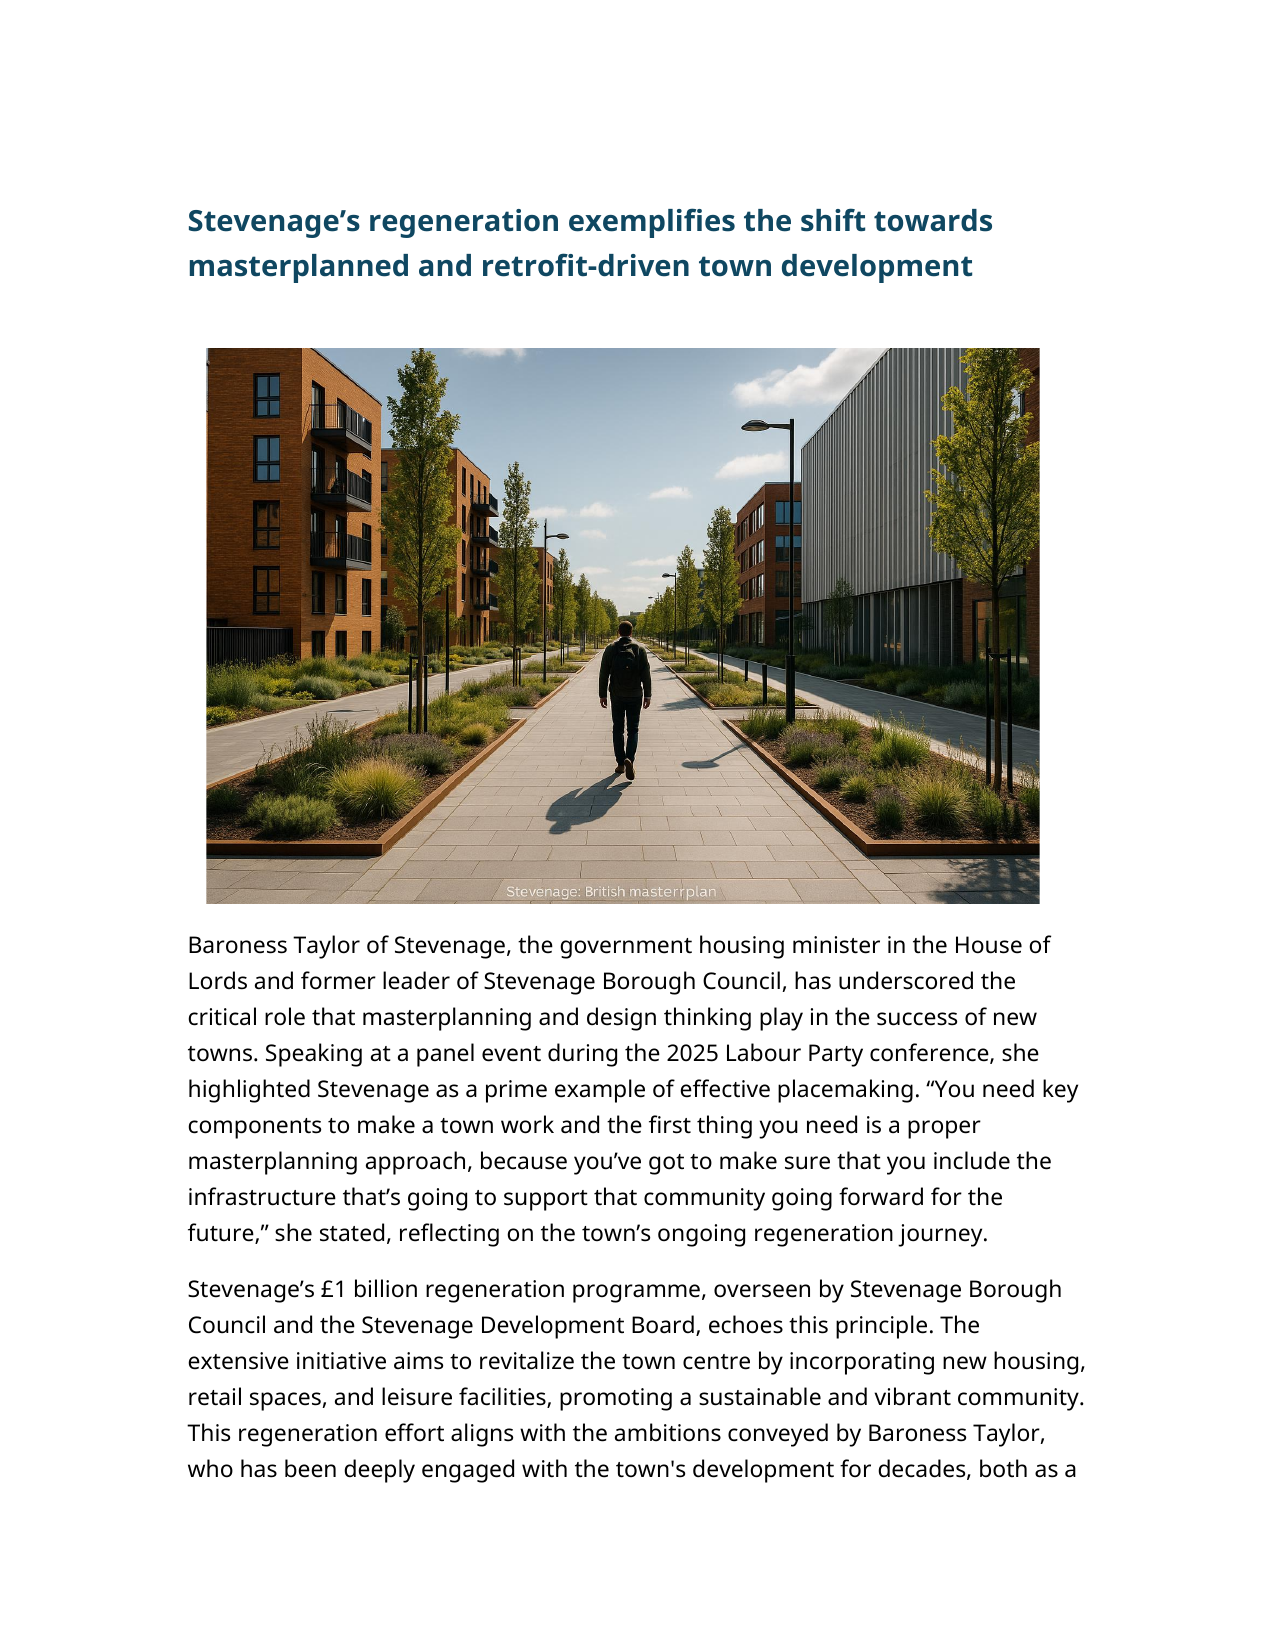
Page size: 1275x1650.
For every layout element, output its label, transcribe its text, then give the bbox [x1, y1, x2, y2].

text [187, 1273, 1087, 1484]
subtitle Stevenage’s regeneration exemplifies the shift towards masterplanned and retrofit-driven town development [187, 200, 1087, 285]
text Baroness Taylor of Stevenage, the government housing minister in the House of Lords and former leader of Stevenage Borough Council, has underscored the critical role that masterplanning and design thinking play in the success of new towns. Speaking at a panel event during the 2025 Labour Party conference, she highlighted Stevenage as a prime example of effective placemaking. “You need key components to make a town work and the first thing you need is a proper masterplanning approach, because you’ve got to make sure that you include the infrastructure that’s going to support that community going forward for the future,” she stated, reflecting on the town’s ongoing regeneration journey. [187, 929, 1087, 1248]
picture [206, 348, 1040, 904]
